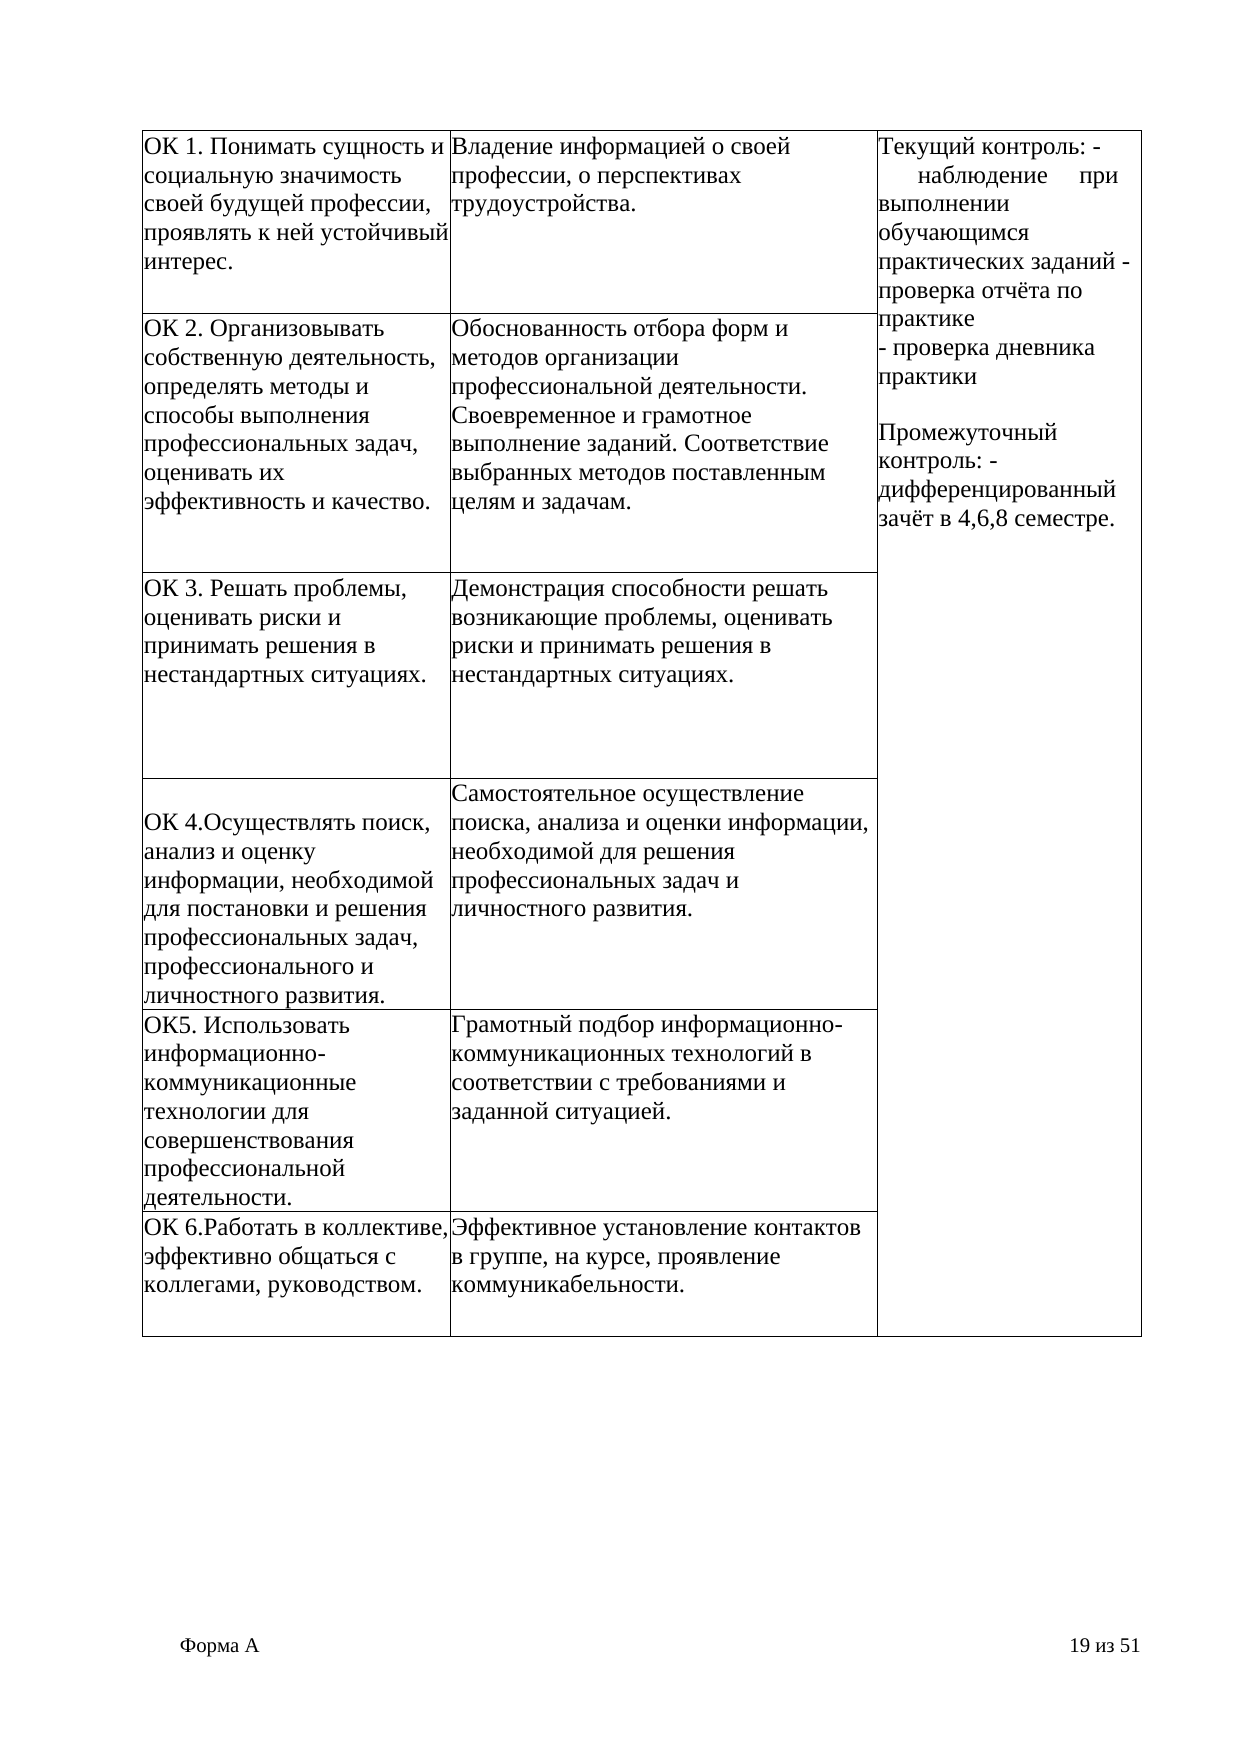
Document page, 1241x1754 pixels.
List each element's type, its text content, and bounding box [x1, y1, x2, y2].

table_cell ОК 4.Осуществлять поиск, анализ и оценку информации, необходимой для постановки и решения профессиональных задач, профессионального и личностного развития. [143, 779, 450, 1008]
table_cell Грамотный подбор информационнокоммуникационных технологий в соответствии с требованиями и заданной ситуацией. [451, 1010, 877, 1211]
table_cell ОК5. Использовать информационнокоммуникационные технологии для совершенствования профессиональной деятельности. [143, 1010, 450, 1211]
table_cell ОК 3. Решать проблемы, оценивать риски и принимать решения в нестандартных ситуациях. [143, 573, 450, 777]
table_cell ОК 6.Работать в коллективе, эффективно общаться с коллегами, руководством. [143, 1212, 450, 1336]
table_header ОК 1. Понимать сущность и социальную значимость своей будущей профессии, проявлять к ней устойчивый интерес. [143, 131, 450, 312]
table_header Текущий контроль: - наблюдение при выполнении обучающимся практических заданий - проверка отчёта по практике - проверка дневника практики Промежуточный контроль: - дифференцированный зачёт в 4,6,8 семестре. [878, 131, 1141, 1336]
table_cell Демонстрация способности решать возникающие проблемы, оценивать риски и принимать решения в нестандартных ситуациях. [451, 573, 877, 777]
table_cell Самостоятельное осуществление поиска, анализа и оценки информации, необходимой для решения профессиональных задач и личностного развития. [451, 779, 877, 1008]
table_cell ОК 2. Организовывать собственную деятельность, определять методы и способы выполнения профессиональных задач, оценивать их эффективность и качество. [143, 314, 450, 572]
table_cell Обоснованность отбора форм и методов организации профессиональной деятельности. Своевременное и грамотное выполнение заданий. Соответствие выбранных методов поставленным целям и задачам. [451, 314, 877, 572]
table_header Владение информацией о своей профессии, о перспективах трудоустройства. [451, 131, 877, 312]
table_cell Эффективное установление контактов в группе, на курсе, проявление коммуникабельности. [451, 1212, 877, 1336]
